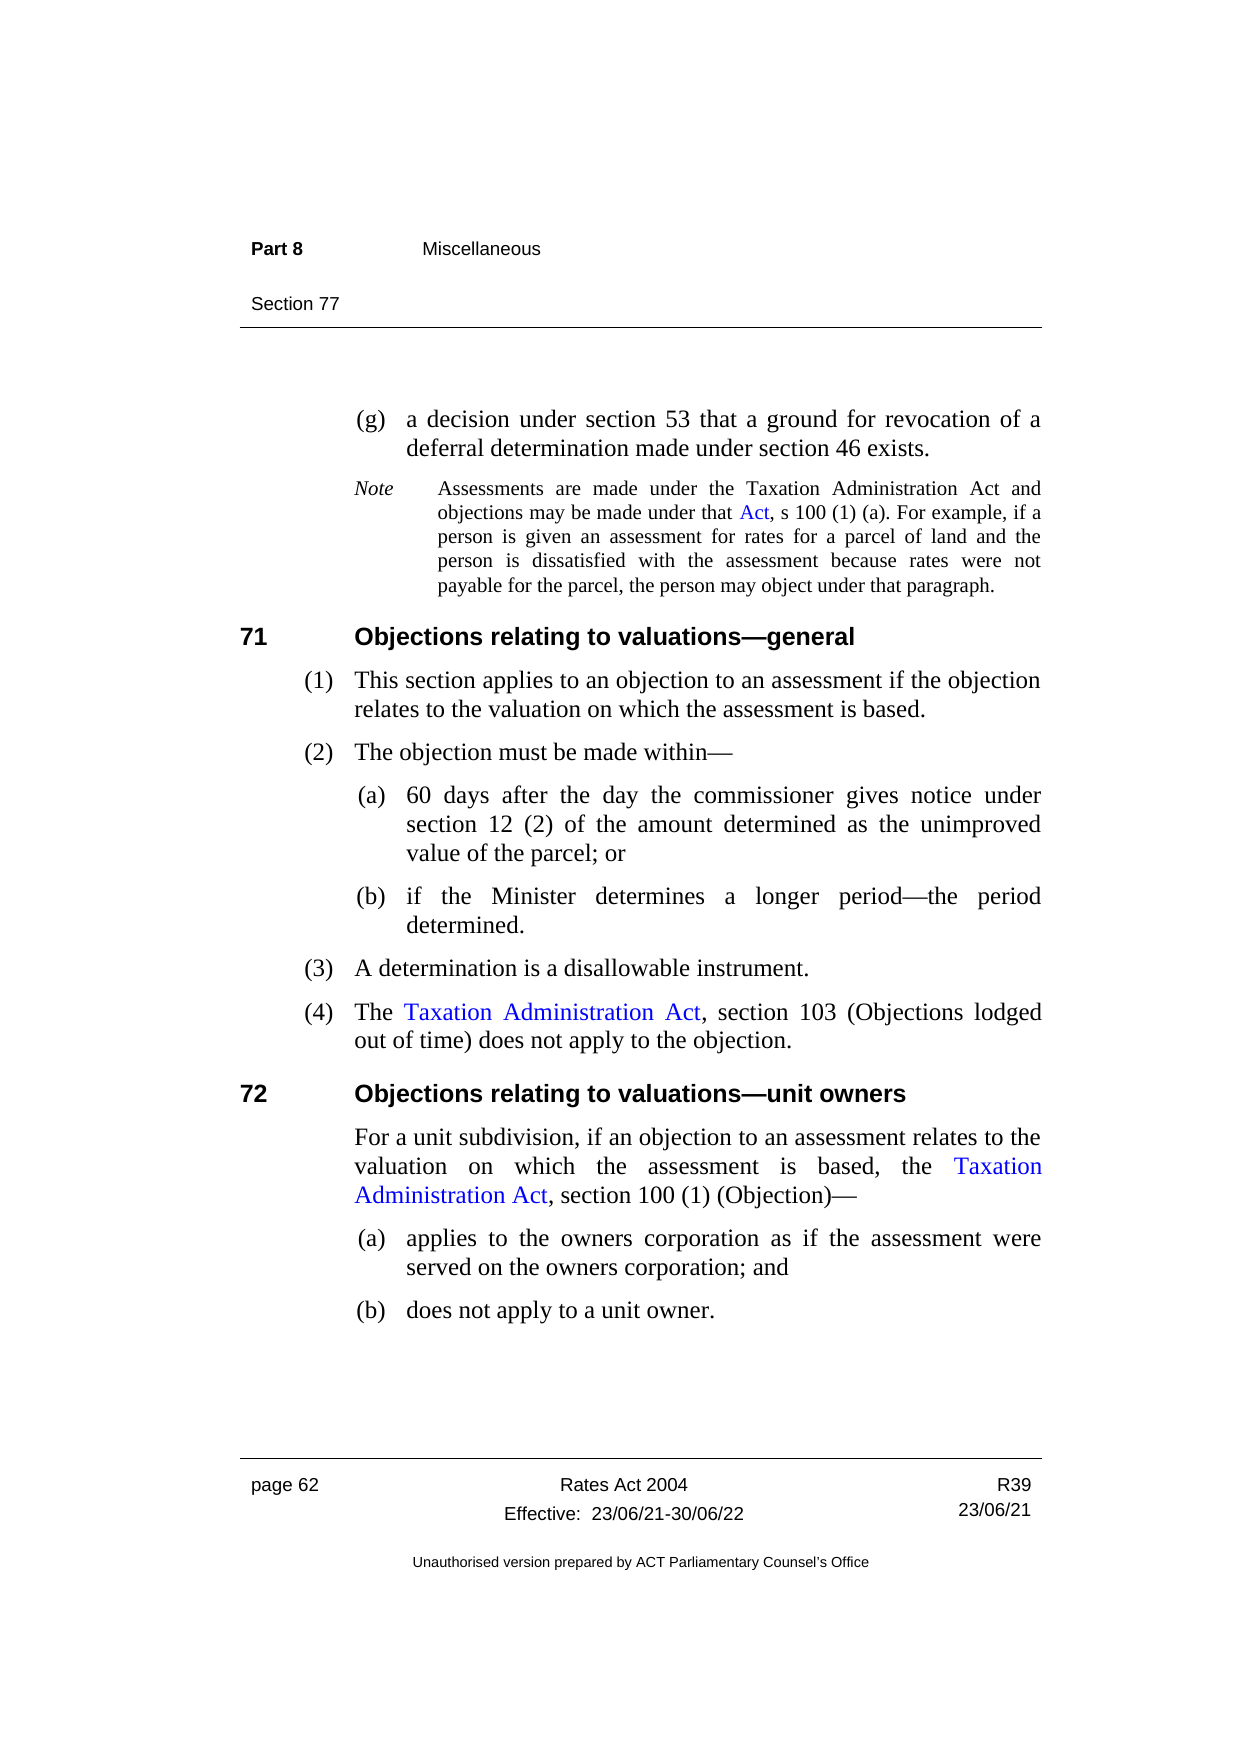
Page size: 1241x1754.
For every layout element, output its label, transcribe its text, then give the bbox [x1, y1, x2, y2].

text (b) does not apply to a unit owner. [239, 1295, 1042, 1324]
text (g) a decision under section 53 that a ground for revocation of a deferral determination made under section 46 exists. [239, 404, 1042, 462]
text 72 Objections relating to valuations—unit owners [239, 1079, 1042, 1108]
text Note Assessments are made under the Taxation Administration Act and objections may be made under that Act, s 100 (1) (a). For example, if a person is given an assessment for rates for a parcel of land and the person is dissatisfied with the assessment because rates were not payable for the parcel, the person may object under that paragraph. [354, 476, 1042, 597]
text (1) This section applies to an objection to an assessment if the objection relates to the valuation on which the assessment is based. [239, 665, 1042, 722]
text (2) The objection must be made within— [239, 737, 1042, 766]
text (4) The Taxation Administration Act, section 103 (Objections lodged out of time) does not apply to the objection. [239, 997, 1042, 1054]
text (3) A determination is a disallowable instrument. [239, 953, 1042, 982]
text (a) 60 days after the day the commissioner gives notice under section 12 (2) of the amount determined as the unimproved value of the parcel; or [239, 780, 1042, 867]
text (b) if the Minister determines a longer period—the period determined. [239, 881, 1042, 939]
text 71 Objections relating to valuations—general [239, 622, 1042, 650]
text For a unit subdivision, if an objection to an assessment relates to the valuation on which the assessment is based, the Taxation Administration Act, section 100 (1) (Objection)— [354, 1122, 1042, 1209]
text (a) applies to the owners corporation as if the assessment were served on the owners corporation; and [239, 1223, 1042, 1281]
